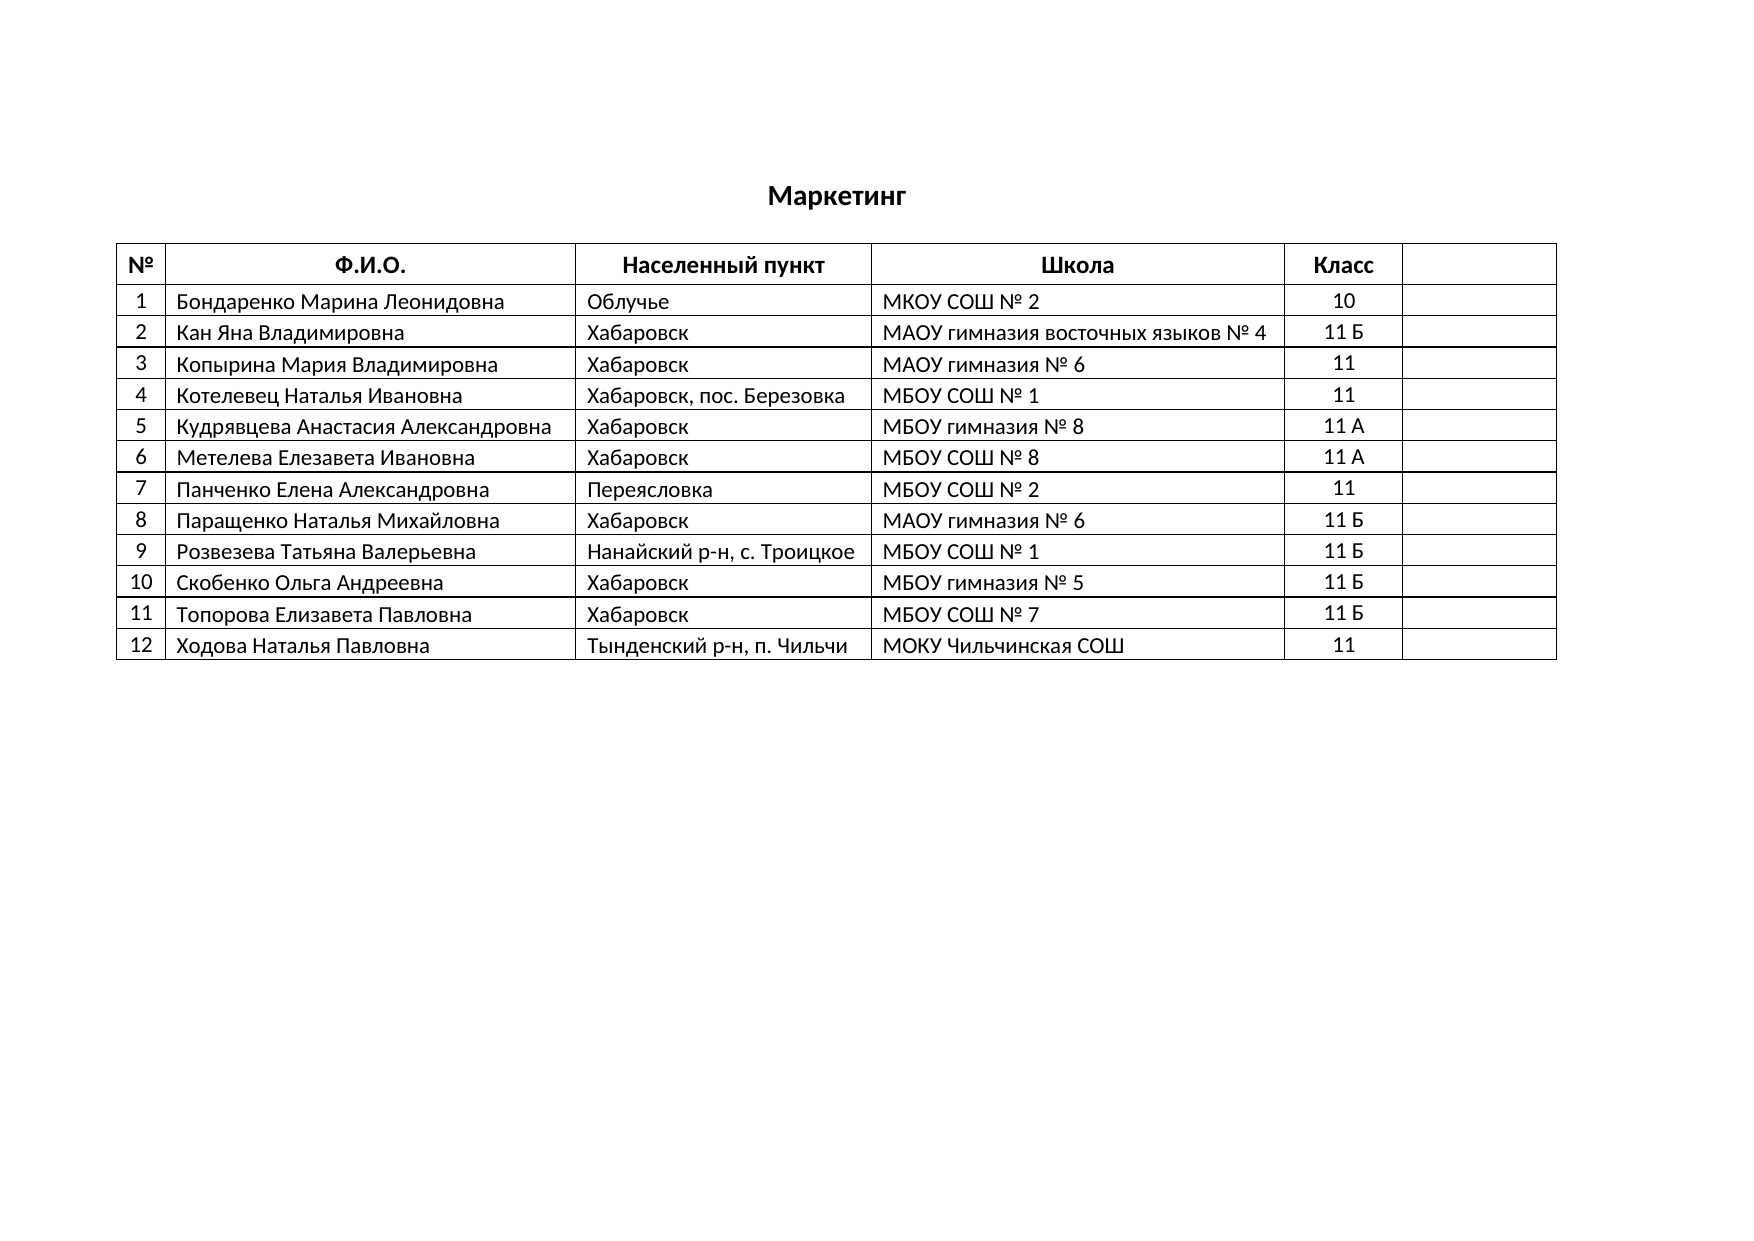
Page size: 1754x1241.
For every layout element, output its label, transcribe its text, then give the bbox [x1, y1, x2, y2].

table_cell 1 [117, 285, 165, 315]
table_cell 11 Б [1285, 504, 1402, 534]
table_cell [1403, 410, 1556, 440]
table_cell [1403, 379, 1556, 409]
table_cell МБОУ СОШ № 7 [872, 598, 1284, 628]
table_cell Переясловка [576, 473, 871, 503]
table_cell 2 [117, 316, 165, 346]
table_cell Облучье [576, 285, 871, 315]
table_cell Кан Яна Владимировна [166, 316, 575, 346]
table_cell Школа [872, 244, 1284, 284]
table_cell Метелева Елезавета Ивановна [166, 441, 575, 471]
table_cell Котелевец Наталья Ивановна [166, 379, 575, 409]
table_cell Паращенко Наталья Михайловна [166, 504, 575, 534]
table_cell [1403, 285, 1556, 315]
table_cell Хабаровск [576, 598, 871, 628]
table_cell Кудрявцева Анастасия Александровна [166, 410, 575, 440]
table_cell 11 [1285, 629, 1402, 659]
table_cell [1403, 348, 1556, 378]
table_cell [1403, 316, 1556, 346]
table_cell Тынденский р-н, п. Чильчи [576, 629, 871, 659]
table_cell [1403, 535, 1556, 565]
table_cell Класс [1285, 244, 1402, 284]
table_cell 11 А [1285, 441, 1402, 471]
table_cell 11 [1285, 379, 1402, 409]
table_cell 11 [1285, 348, 1402, 378]
table_cell МБОУ СОШ № 2 [872, 473, 1284, 503]
table_cell Скобенко Ольга Андреевна [166, 566, 575, 596]
table_cell МБОУ гимназия № 8 [872, 410, 1284, 440]
table_header Маркетинг [117, 177, 1557, 243]
table_cell МБОУ гимназия № 5 [872, 566, 1284, 596]
table_cell Населенный пункт [576, 244, 871, 284]
table_cell Нанайский р-н, с. Троицкое [576, 535, 871, 565]
table_cell 8 [117, 504, 165, 534]
table_cell Хабаровск, пос. Березовка [576, 379, 871, 409]
table_cell [1403, 504, 1556, 534]
table_cell 11 Б [1285, 598, 1402, 628]
table_cell МАОУ гимназия № 6 [872, 504, 1284, 534]
table_cell 9 [117, 535, 165, 565]
table_cell Бондаренко Марина Леонидовна [166, 285, 575, 315]
table_cell Хабаровск [576, 316, 871, 346]
table_cell 4 [117, 379, 165, 409]
table_cell МАОУ гимназия № 6 [872, 348, 1284, 378]
table_cell 5 [117, 410, 165, 440]
table_cell 11 А [1285, 410, 1402, 440]
table_cell [1403, 629, 1556, 659]
table_cell [1403, 598, 1556, 628]
table_cell МОКУ Чильчинская СОШ [872, 629, 1284, 659]
table_cell Ф.И.О. [166, 244, 575, 284]
table_cell Ходова Наталья Павловна [166, 629, 575, 659]
table_cell 3 [117, 348, 165, 378]
table_cell № [117, 244, 165, 284]
table_cell Хабаровск [576, 504, 871, 534]
table_cell [1403, 566, 1556, 596]
table_cell 6 [117, 441, 165, 471]
table_cell Розвезева Татьяна Валерьевна [166, 535, 575, 565]
table_cell МБОУ СОШ № 1 [872, 379, 1284, 409]
table_cell 11 Б [1285, 316, 1402, 346]
table_cell МАОУ гимназия восточных языков № 4 [872, 316, 1284, 346]
table_cell 11 Б [1285, 535, 1402, 565]
table_cell Панченко Елена Александровна [166, 473, 575, 503]
table_cell Копырина Мария Владимировна [166, 348, 575, 378]
table_cell [1403, 441, 1556, 471]
table_cell 10 [117, 566, 165, 596]
table_cell [1403, 244, 1556, 284]
table_cell 11 [1285, 473, 1402, 503]
table_cell Хабаровск [576, 410, 871, 440]
table_cell Хабаровск [576, 566, 871, 596]
table_cell 12 [117, 629, 165, 659]
table_cell [1403, 473, 1556, 503]
table_cell 11 [117, 598, 165, 628]
table_cell МБОУ СОШ № 1 [872, 535, 1284, 565]
table_cell 10 [1285, 285, 1402, 315]
table_cell 7 [117, 473, 165, 503]
table_cell Топорова Елизавета Павловна [166, 598, 575, 628]
table_cell Хабаровск [576, 348, 871, 378]
table_cell МКОУ СОШ № 2 [872, 285, 1284, 315]
table_cell 11 Б [1285, 566, 1402, 596]
table_cell Хабаровск [576, 441, 871, 471]
table_cell МБОУ СОШ № 8 [872, 441, 1284, 471]
